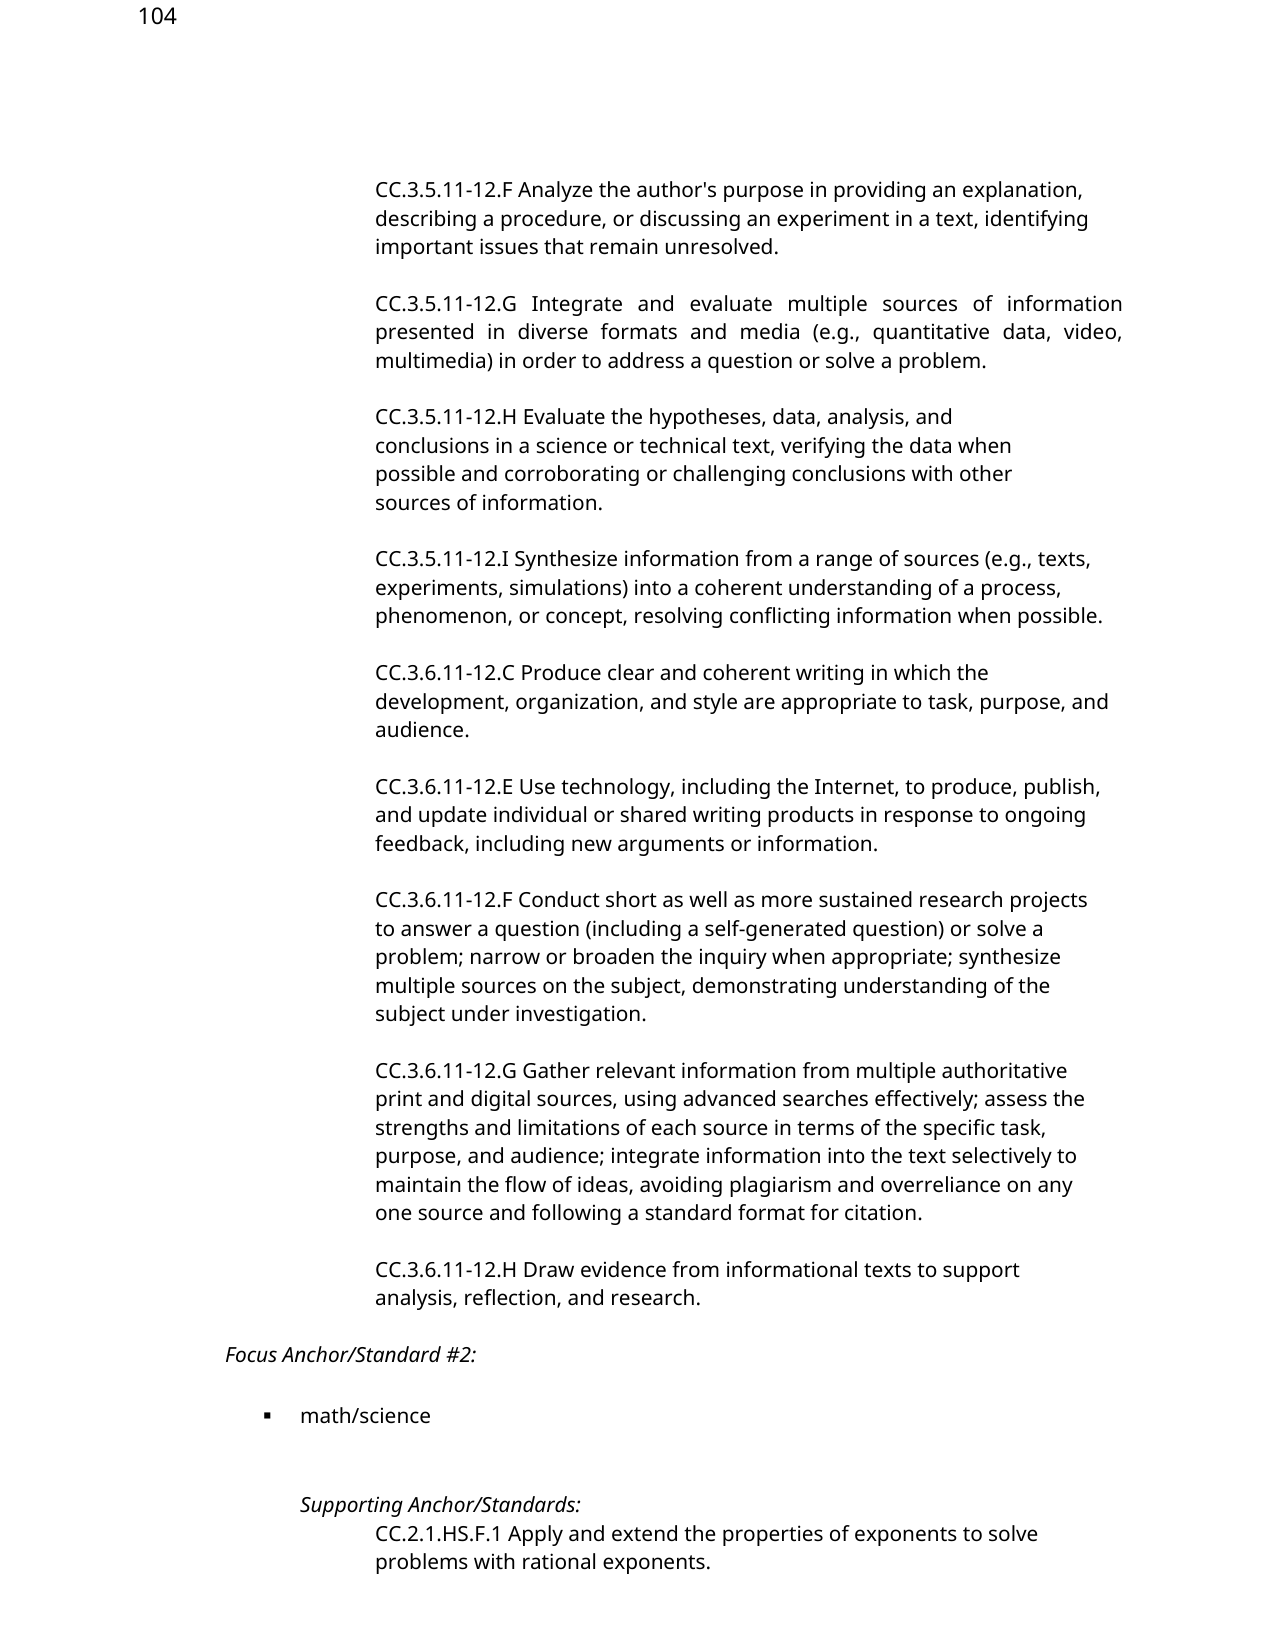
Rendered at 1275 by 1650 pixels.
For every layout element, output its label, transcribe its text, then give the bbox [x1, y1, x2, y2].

text Focus Anchor/Standard #2: [225, 1340, 1135, 1368]
text CC.3.5.11-12.G Integrate and evaluate multiple sources of information presented in diverse formats and media (e.g., quantitative data, video, multimedia) in order to address a question or solve a problem. [375, 289, 1123, 374]
text CC.3.5.11-12.F Analyze the author's purpose in providing an explanation, describing a procedure, or discussing an experiment in a text, identifying important issues that remain unresolved. [375, 175, 1108, 261]
text CC.3.6.11-12.E Use technology, including the Internet, to produce, publish, and update individual or shared writing products in response to ongoing feedback, including new arguments or information. [375, 772, 1104, 857]
text CC.2.1.HS.F.1 Apply and extend the properties of exponents to solve problems with rational exponents. [375, 1519, 1103, 1576]
text CC.3.5.11-12.I Synthesize information from a range of sources (e.g., texts, experiments, simulations) into a coherent understanding of a process, phenomenon, or concept, resolving conflicting information when possible. [375, 544, 1105, 630]
text CC.3.5.11-12.H Evaluate the hypotheses, data, analysis, and conclusions in a science or technical text, verifying the data when possible and corroborating or challenging conclusions with other sources of information. [375, 402, 1067, 516]
text CC.3.6.11-12.C Produce clear and coherent writing in which the development, organization, and style are appropriate to task, purpose, and audience. [375, 658, 1122, 744]
text CC.3.6.11-12.H Draw evidence from informational texts to support analysis, reflection, and research. [375, 1255, 1079, 1312]
text CC.3.6.11-12.G Gather relevant information from multiple authoritative print and digital sources, using advanced searches effectively; assess the strengths and limitations of each source in terms of the specific task, purpose, and audience; integrate information into the text selectively to maintain the flow of ideas, avoiding plagiarism and overreliance on any one source and following a standard format for citation. [375, 1056, 1108, 1227]
list math/science [262, 1401, 1135, 1429]
text CC.3.6.11-12.F Conduct short as well as more sustained research projects to answer a question (including a self-generated question) or solve a problem; narrow or broaden the inquiry when appropriate; synthesize multiple sources on the subject, demonstrating understanding of the subject under investigation. [375, 886, 1112, 1028]
text Supporting Anchor/Standards: [300, 1490, 1135, 1519]
